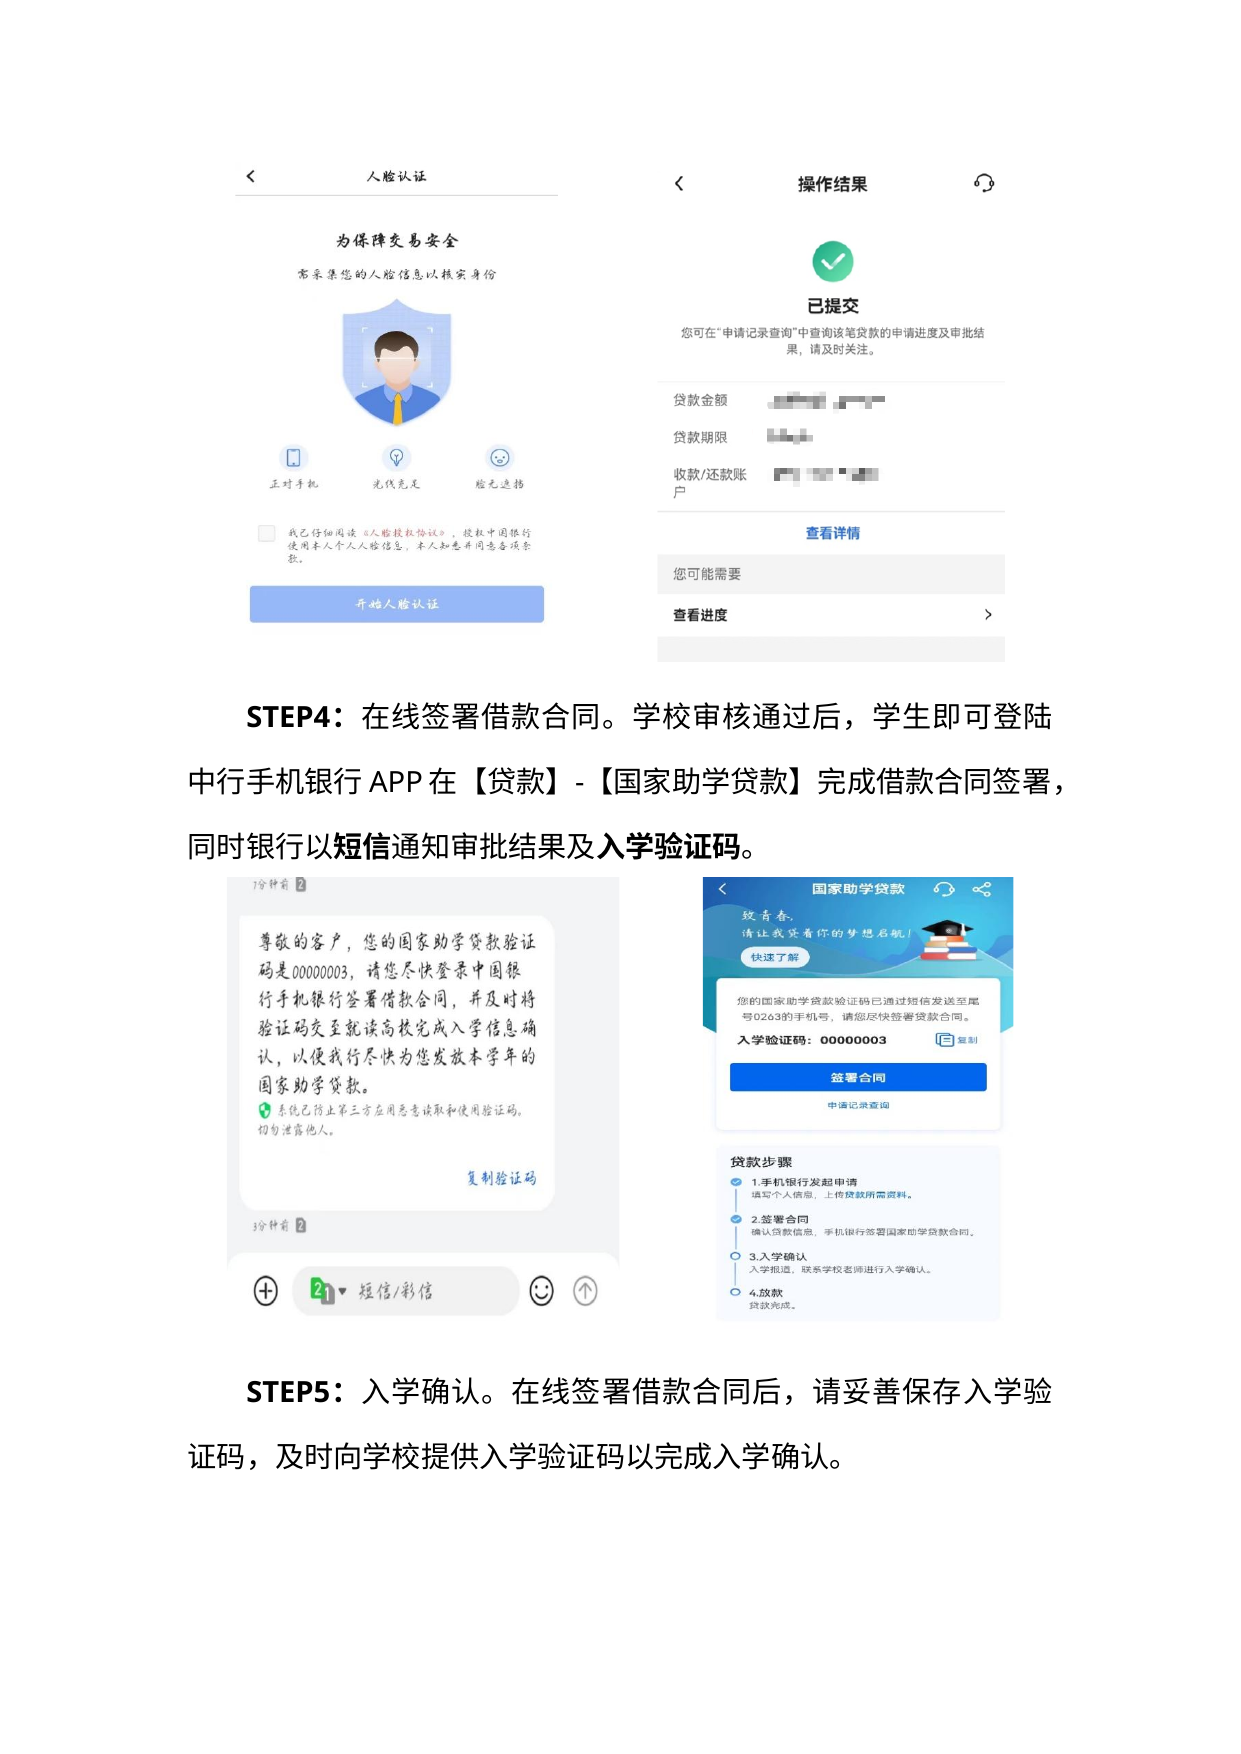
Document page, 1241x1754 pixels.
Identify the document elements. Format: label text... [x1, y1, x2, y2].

picture [235, 162, 558, 662]
text STEP4：在线签署借款合同。学校审核通过后，学生即可登陆中行手机银行APP在【贷款】-【国家助学贷款】完成借款合同签署，同时银行以短信通知审批结果及入学验证码。 [187, 682, 1053, 877]
text STEP5：入学确认。在线签署借款合同后，请妥善保存入学验证码，及时向学校提供入学验证码以完成入学确认。 [187, 1357, 1053, 1487]
picture [648, 163, 1005, 662]
picture [226, 877, 620, 1329]
picture [702, 877, 1014, 1329]
